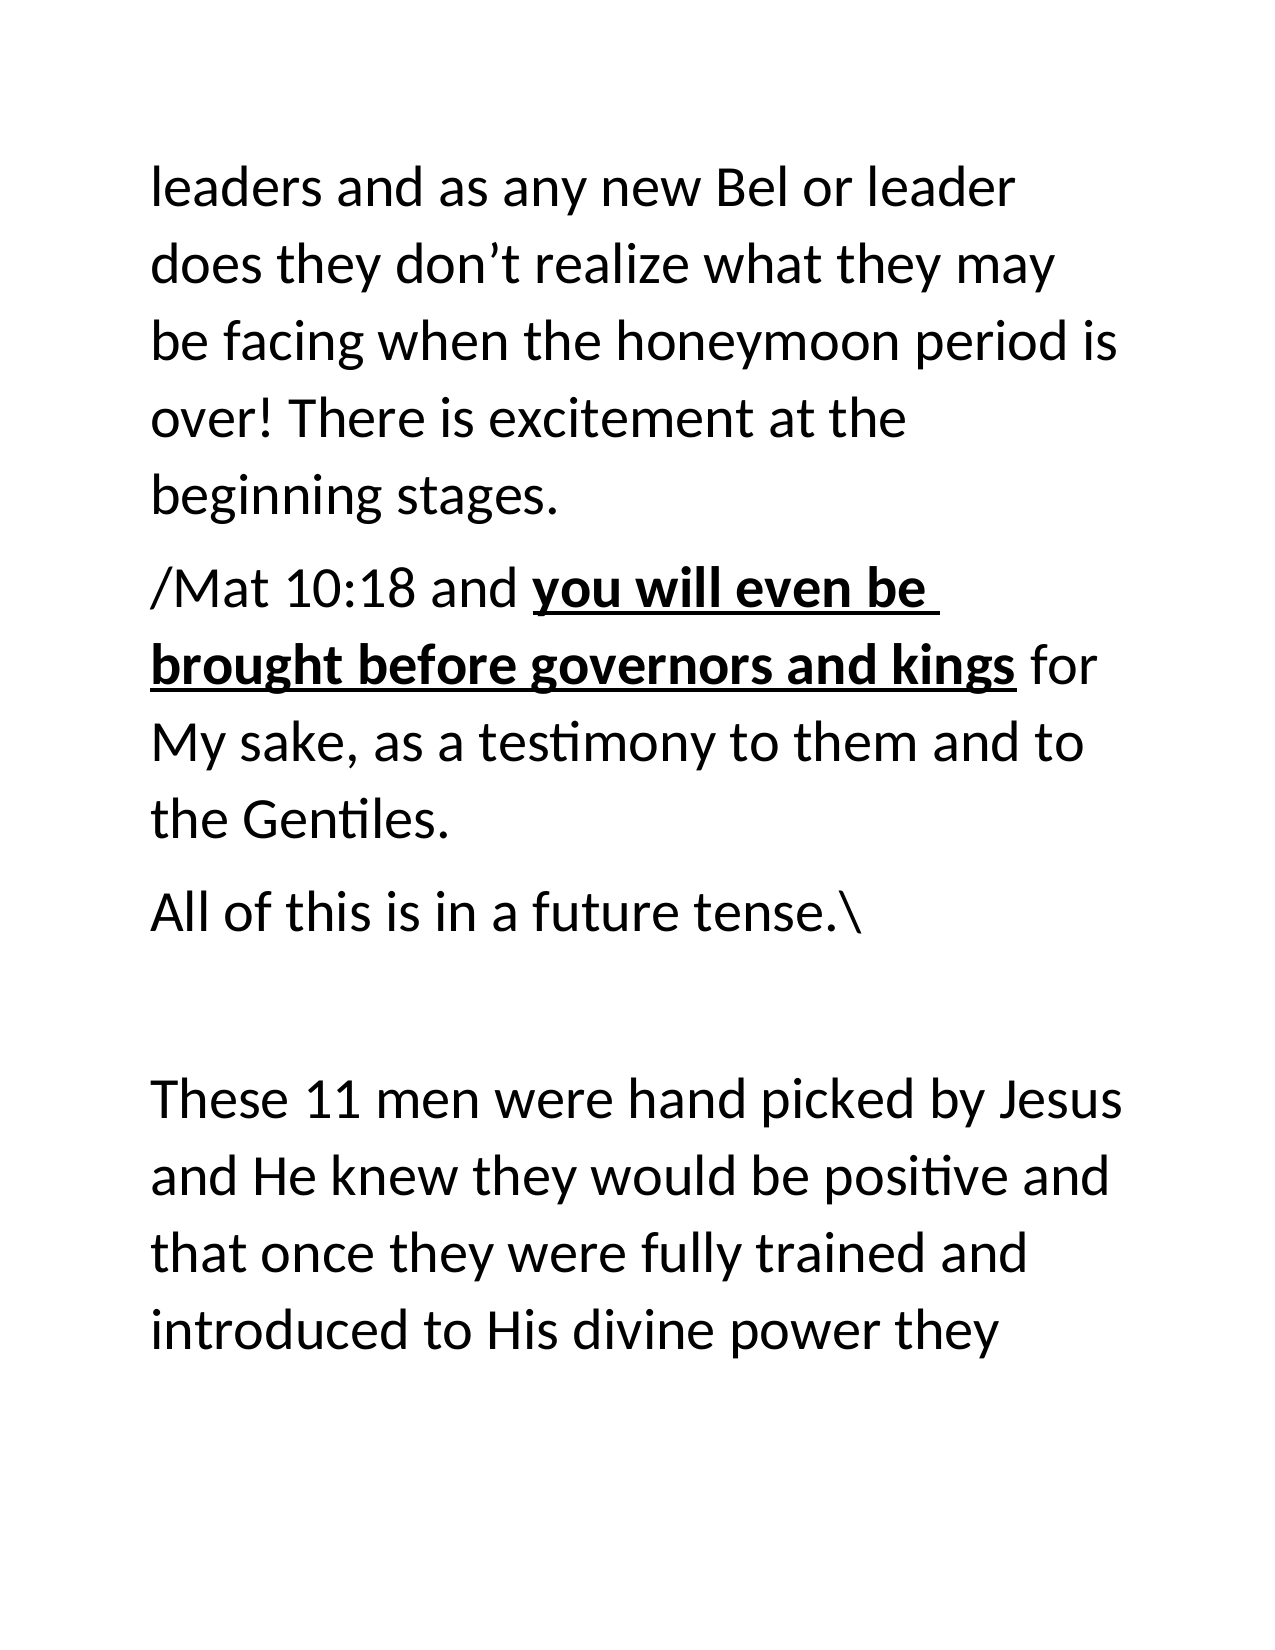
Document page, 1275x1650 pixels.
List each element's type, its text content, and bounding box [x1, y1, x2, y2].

text /Mat 10:18 and you will even be brought before governors and kings for My sake, as a testimony to them and to the Gentiles. [150, 551, 1125, 853]
text All of this is in a future tense.\ [150, 875, 1125, 946]
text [150, 150, 1125, 529]
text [150, 1062, 1125, 1364]
